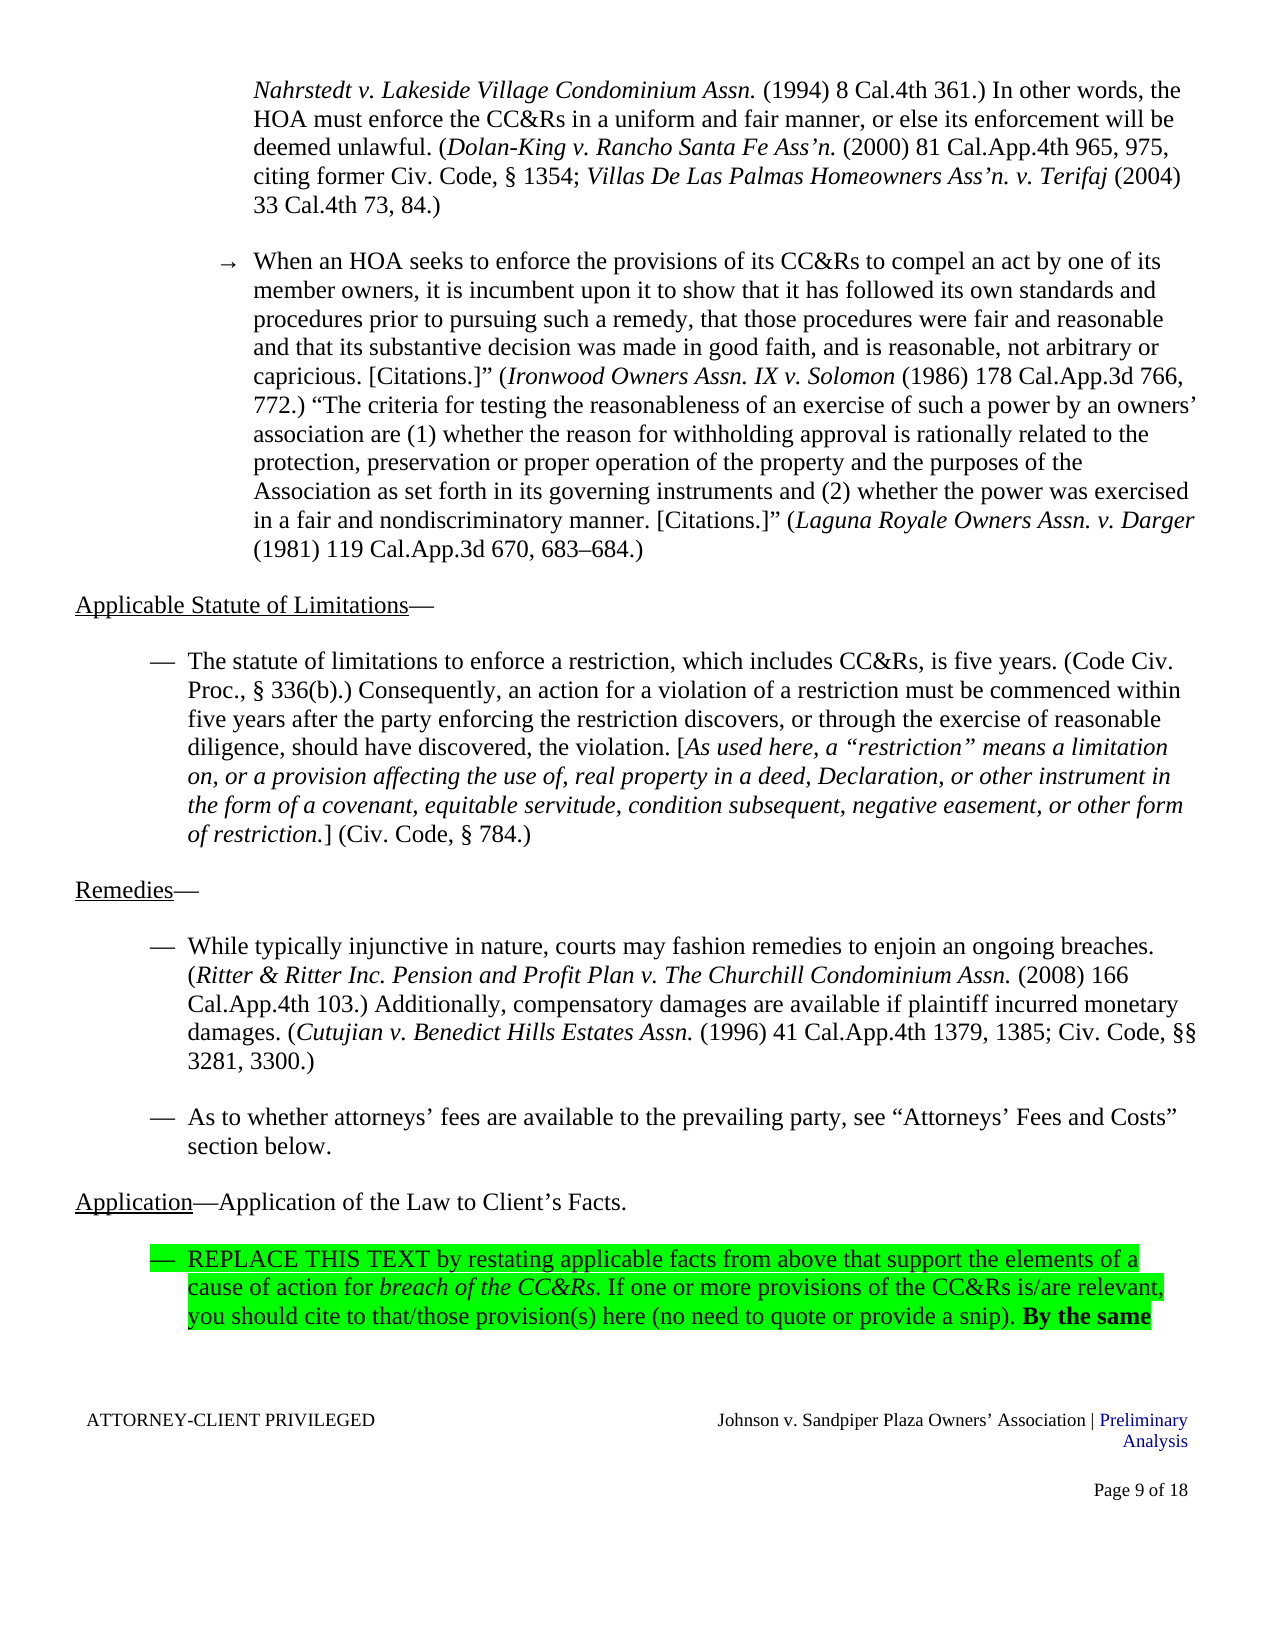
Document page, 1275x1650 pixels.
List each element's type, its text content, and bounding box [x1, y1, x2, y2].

text — While typically injunctive in nature, courts may fashion remedies to enjoin an ongoing breaches. (Ritter & Ritter Inc. Pension and Profit Plan v. The Churchill Condominium Assn. (2008) 166 Cal.App.4th 103.) Additionally, compensatory damages are available if plaintiff incurred monetary damages. (Cutujian v. Benedict Hills Estates Assn. (1996) 41 Cal.App.4th 1379, 1385; Civ. Code, §§ 3281, 3300.) [150, 931, 1200, 1075]
text → When an HOA seeks to enforce the provisions of its CC&Rs to compel an act by one of its member owners, it is incumbent upon it to show that it has followed its own standards and procedures prior to pursuing such a remedy, that those procedures were fair and reasonable and that its substantive decision was made in good faith, and is reasonable, not arbitrary or capricious. [Citations.]” (Ironwood Owners Assn. IX v. Solomon (1986) 178 Cal.App.3d 766, 772.) “The criteria for testing the reasonableness of an exercise of such a power by an owners’ association are (1) whether the reason for withholding approval is rationally related to the protection, preservation or proper operation of the property and the purposes of the Association as set forth in its governing instruments and (2) whether the power was exercised in a fair and nondiscriminatory manner. [Citations.]” (Laguna Royale Owners Assn. v. Darger (1981) 119 Cal.App.3d 670, 683–684.) [216, 246, 1200, 562]
text Application—Application of the Law to Client’s Facts. [75, 1187, 1200, 1216]
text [216, 75, 1200, 219]
text — The statute of limitations to enforce a restriction, which includes CC&Rs, is five years. (Code Civ. Proc., § 336(b).) Consequently, an action for a violation of a restriction must be commenced within five years after the party enforcing the restriction discovers, or through the exercise of reasonable diligence, should have discovered, the violation. [As used here, a “restriction” means a limitation on, or a provision affecting the use of, real property in a deed, Declaration, or other instrument in the form of a covenant, equitable servitude, condition subsequent, negative easement, or other form of restriction.] (Civ. Code, § 784.) [150, 646, 1200, 847]
text Remedies— [75, 875, 1200, 904]
text — As to whether attorneys’ fees are available to the prevailing party, see “Attorneys’ Fees and Costs” section below. [150, 1102, 1200, 1160]
text Applicable Statute of Limitations— [75, 590, 1200, 619]
